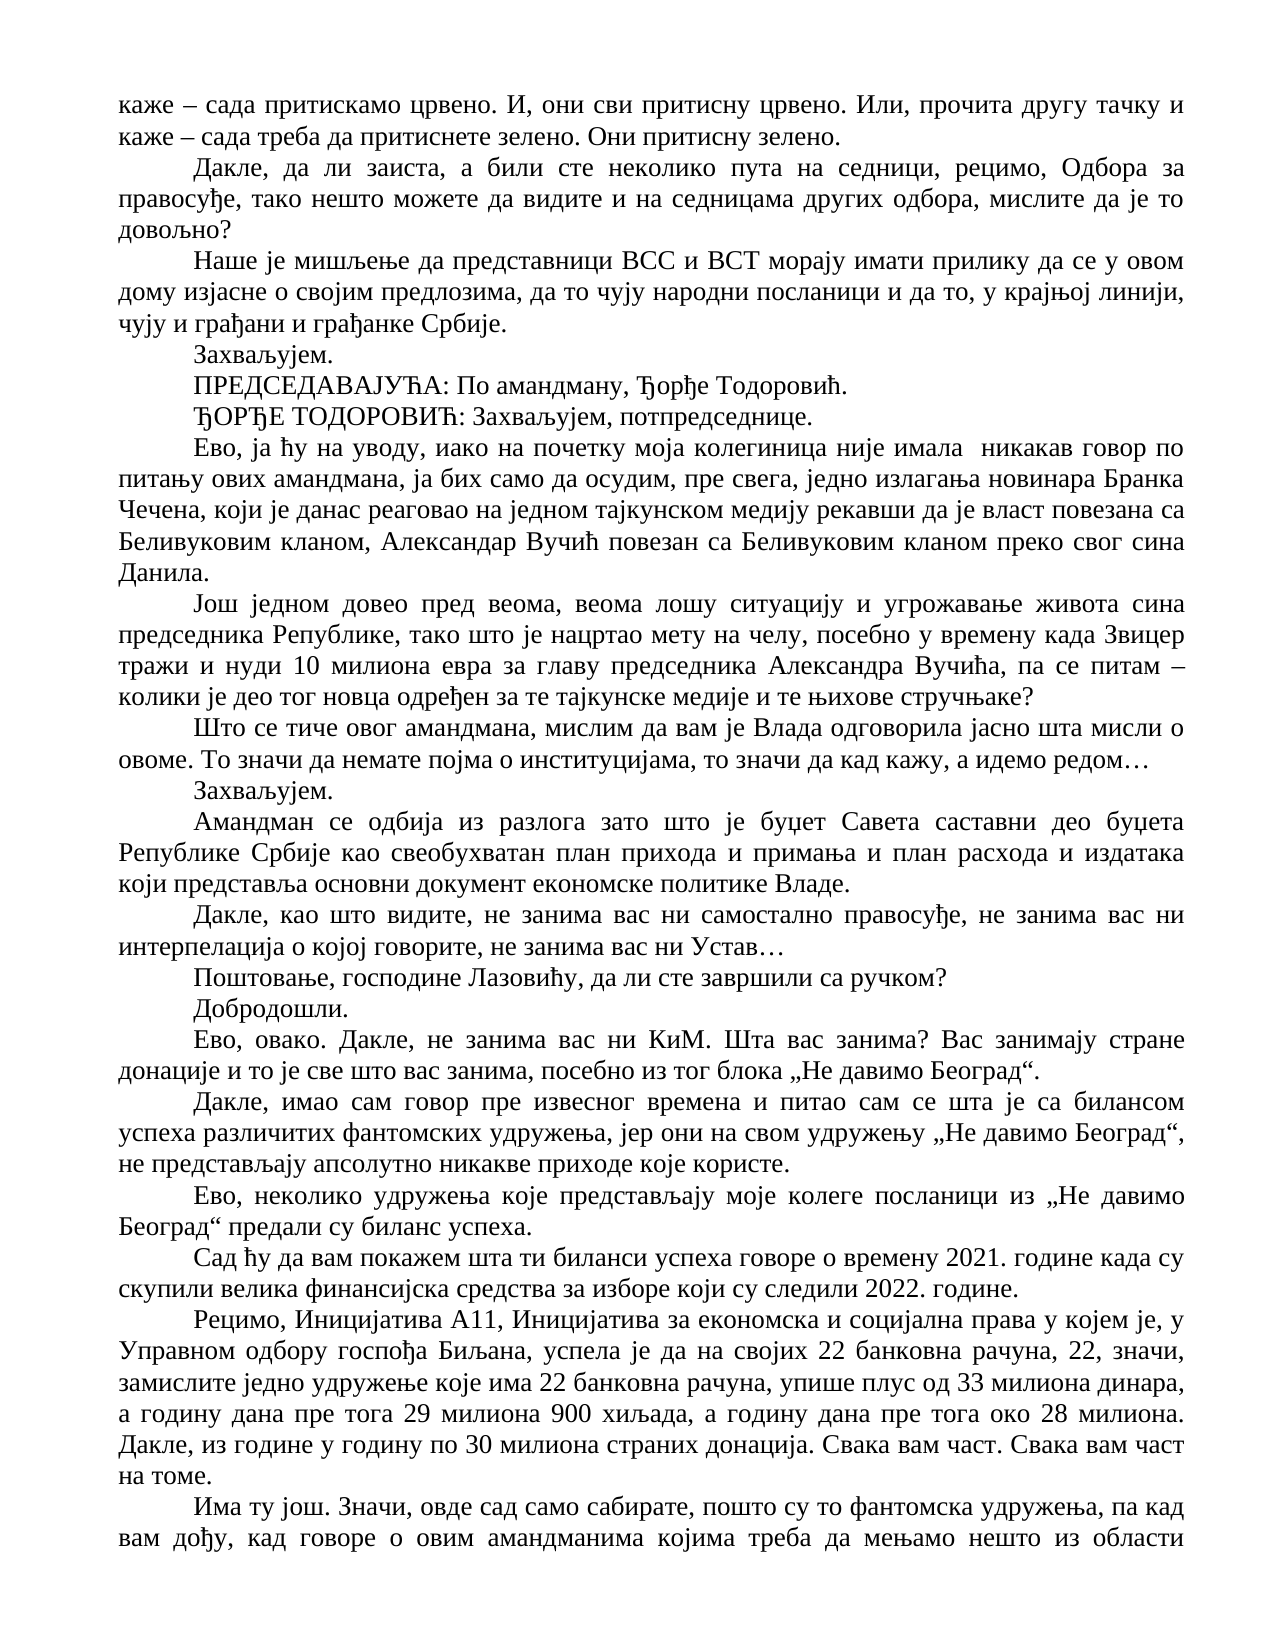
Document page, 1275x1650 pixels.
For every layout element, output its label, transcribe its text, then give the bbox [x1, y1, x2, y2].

text Дакле, да ли заиста, а били сте неколико пута на седници, рецимо, Одбора за правосуђе, тако нешто можете да видите и на седницама других одбора, мислите да је то довољно? [118, 151, 1186, 244]
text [118, 1490, 1186, 1552]
text Захваљујем. [118, 774, 1186, 805]
text Још једном довео пред веома, веома лошу ситуацију и угрожавање живота сина председника Републике, тако што је нацртао мету на челу, посебно у времену када Звицер тражи и нуди 10 милиона евра за главу председника Александра Вучића, па се питам – колики је део тог новца одређен за те тајкунске медије и те њихове стручњаке? [118, 587, 1186, 712]
text Сад ћу да вам покажем шта ти биланси успеха говоре о времену 2021. године када су скупили велика финансијска средства за изборе који су следили 2022. године. [118, 1241, 1186, 1303]
text Дакле, имао сам говор пре извесног времена и питао сам се шта је са билансом успеха различитих фантомских удружења, јер они на свом удружењу „Не давимо Београд“, не представљају апсолутно никакве приходе које користе. [118, 1085, 1186, 1179]
text Амандман се одбија из разлога зато што је буџет Савета саставни део буџета Републике Србије као свеобухватан план прихода и примања и план расхода и издатака који представља основни документ економске политике Владе. [118, 805, 1186, 898]
text Наше је мишљење да представници ВСС и ВСТ морају имати прилику да се у овом дому изјасне о својим предлозима, да то чују народни посланици и да то, у крајњој линији, чују и грађани и грађанке Србије. [118, 244, 1186, 338]
text Рецимо, Иницијатива А11, Иницијатива за економска и социјална права у којем је, у Управном одбору госпођа Биљана, успела је да на својих 22 банковна рачуна, 22, значи, замислите једно удружење које има 22 банковна рачуна, упише плус од 33 милиона динара, а годину дана пре тога 29 милиона 900 хиљада, а годину дана пре тога око 28 милиона. Дакле, из године у годину по 30 милиона страних донација. Свака вам част. Свака вам част на томе. [118, 1303, 1186, 1490]
text Ево, ја ћу на уводу, иако на почетку моја колегиница није имала никакав говор по питању ових амандмана, ја бих само да осудим, пре свега, једно излагања новинара Бранка Чечена, који је данас реаговао на једном тајкунском медију рекавши да је власт повезана са Беливуковим кланом, Александар Вучић повезан са Беливуковим кланом преко свог сина Данила. [118, 431, 1186, 587]
text ПРЕДСЕДАВАЈУЋА: По амандману, Ђорђе Тодоровић. [118, 369, 1186, 400]
text Ево, овако. Дакле, не занима вас ни КиМ. Шта вас занима? Вас занимају стране донације и то је све што вас занима, посебно из тог блока „Не давимо Београд“. [118, 1023, 1186, 1085]
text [118, 89, 1186, 151]
text Добродошли. [118, 992, 1186, 1023]
text ЂОРЂЕ ТОДОРОВИЋ: Захваљујем, потпредседнице. [118, 400, 1186, 431]
text Што се тиче овог амандмана, мислим да вам је Влада одговорила јасно шта мисли о овоме. То значи да немате појма о институцијама, то значи да кад кажу, а идемо редом… [118, 712, 1186, 774]
text Захваљујем. [118, 338, 1186, 369]
text Ево, неколико удружења које представљају моје колеге посланици из „Не давимо Београд“ предали су биланс успеха. [118, 1179, 1186, 1241]
text Поштовање, господине Лазовићу, да ли сте завршили са ручком? [118, 961, 1186, 992]
text Дакле, као што видите, не занима вас ни самостално правосуђе, не занима вас ни интерпелација о којој говорите, не занима вас ни Устав… [118, 898, 1186, 961]
